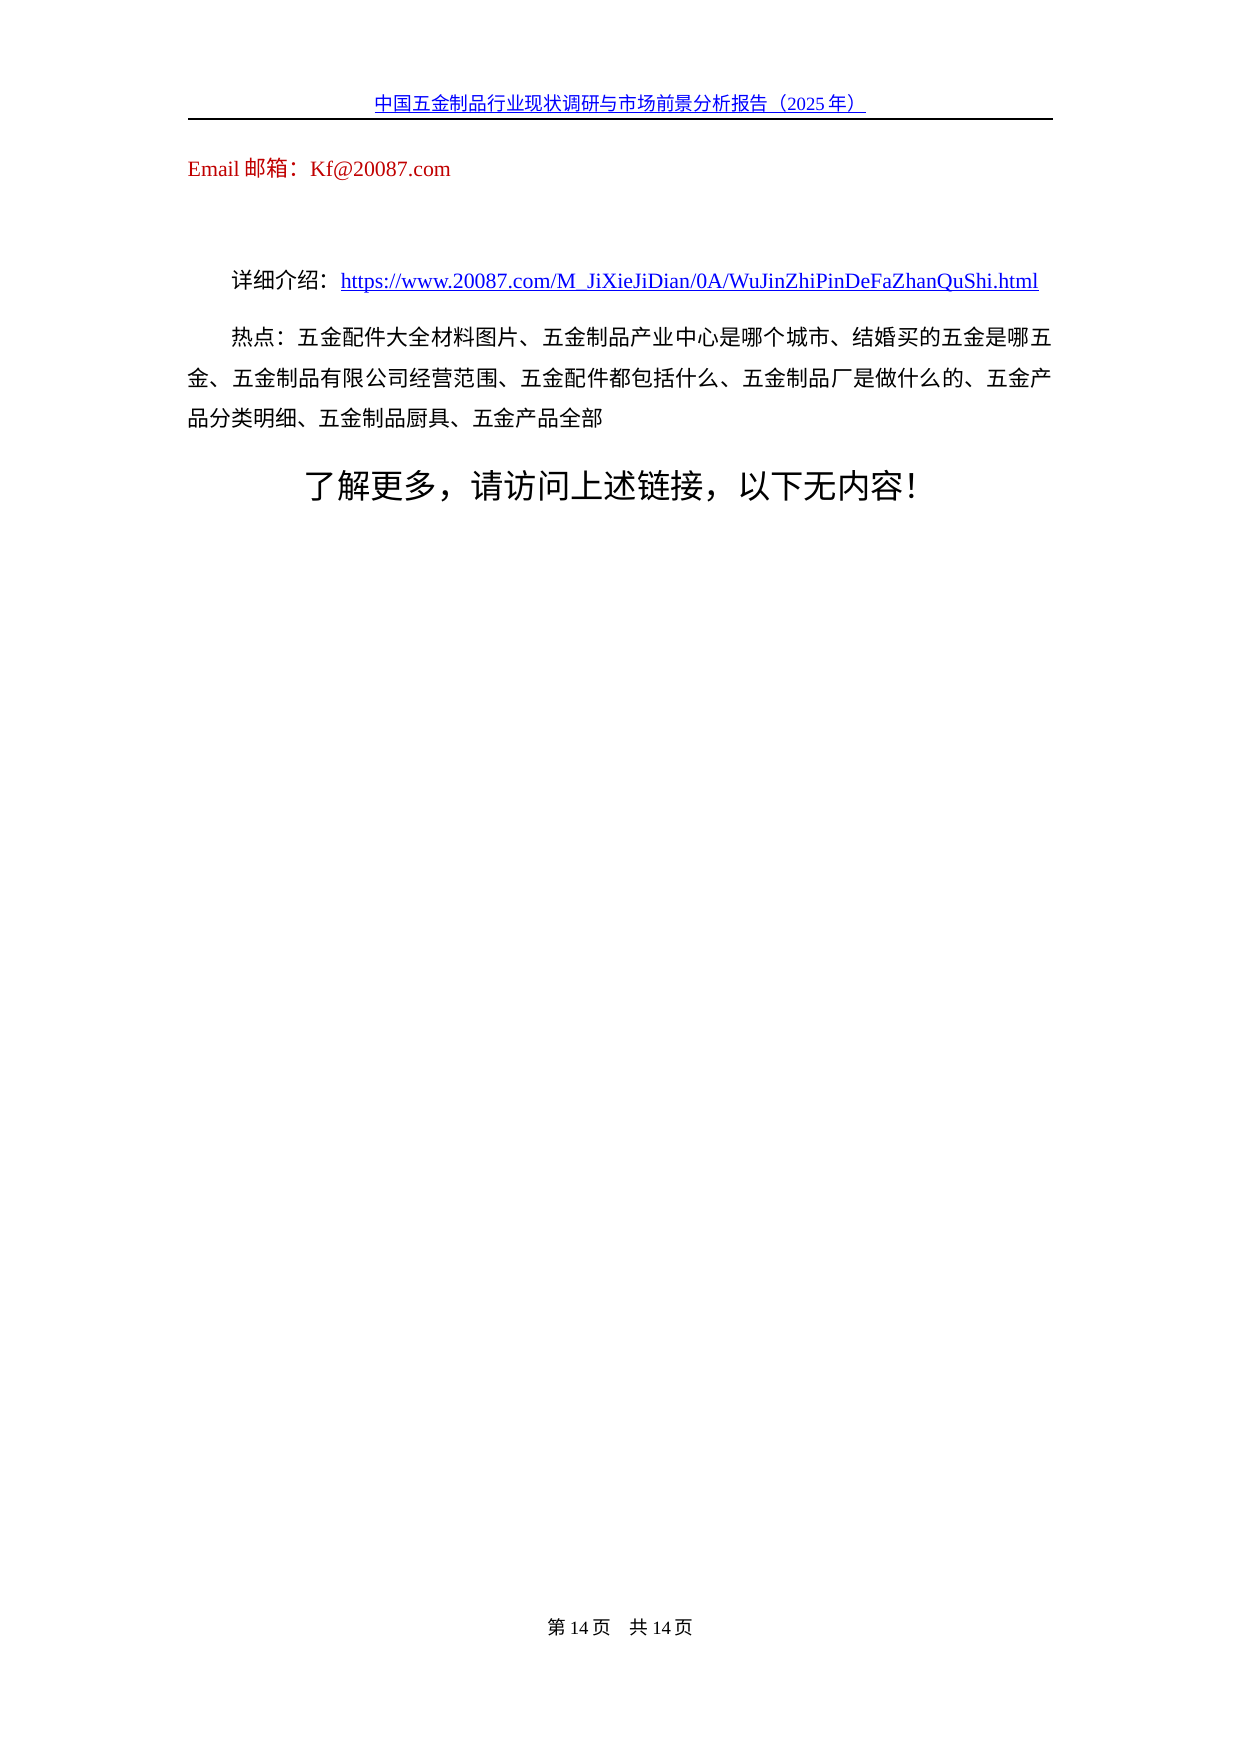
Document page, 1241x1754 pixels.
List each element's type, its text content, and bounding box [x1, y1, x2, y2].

text Email邮箱：Kf@20087.com [187, 150, 1053, 183]
text 详细介绍：https://www.20087.com/M_JiXieJiDian/0A/WuJinZhiPinDeFaZhanQuShi.html [187, 263, 1053, 296]
title 了解更多，请访问上述链接，以下无内容！ [187, 451, 1053, 516]
text 热点：五金配件大全材料图片、五金制品产业中心是哪个城市、结婚买的五金是哪五金、五金制品有限公司经营范围、五金配件都包括什么、五金制品厂是做什么的、五金产品分类明细、五金制品厨具、五金产品全部 [187, 320, 1053, 433]
